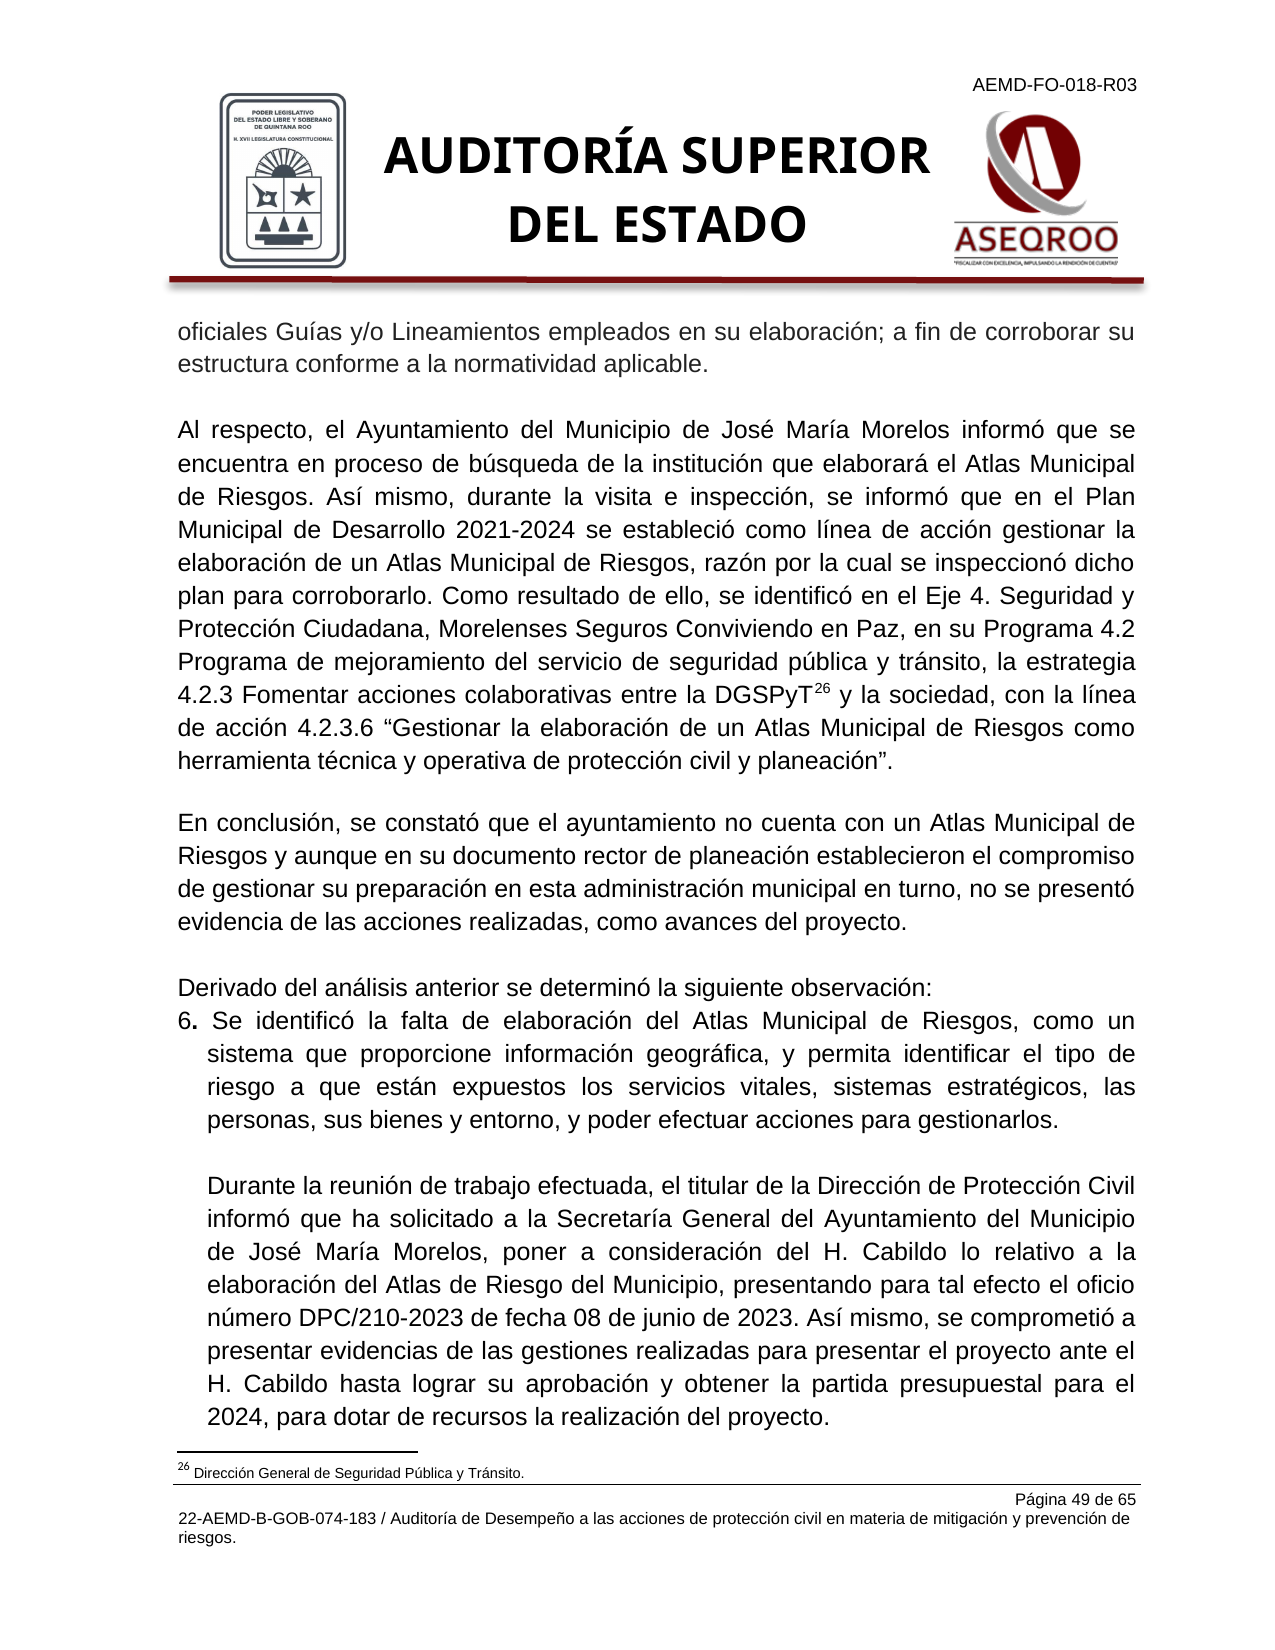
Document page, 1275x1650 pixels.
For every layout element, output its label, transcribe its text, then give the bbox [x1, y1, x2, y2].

text Al respecto, el Ayuntamiento del Municipio de José María Morelos informó que se encuentra en proceso de búsqueda de la institución que elaborará el Atlas Municipal de Riesgos. Así mismo, durante la visita e inspección, se informó que en el Plan Municipal de Desarrollo 2021-2024 se estableció como línea de acción gestionar la elaboración de un Atlas Municipal de Riesgos, razón por la cual se inspeccionó dicho plan para corroborarlo. Como resultado de ello, se identificó en el Eje 4. Seguridad y Protección Ciudadana, Morelenses Seguros Conviviendo en Paz, en su Programa 4.2 Programa de mejoramiento del servicio de seguridad pública y tránsito, la estrategia 4.2.3 Fomentar acciones colaborativas entre la DGSPyT y la sociedad, con la línea de acción 4.2.3.6 “Gestionar la elaboración de un Atlas Municipal de Riesgos como herramienta técnica y operativa de protección civil y planeación”. [177, 416, 1137, 774]
text Durante la reunión de trabajo efectuada, el titular de la Dirección de Protección Civil informó que ha solicitado a la Secretaría General del Ayuntamiento del Municipio de José María Morelos, poner a consideración del H. Cabildo lo relativo a la elaboración del Atlas de Riesgo del Municipio, presentando para tal efecto el oficio número DPC/210-2023 de fecha 08 de junio de 2023. Así mismo, se comprometió a presentar evidencias de las gestiones realizadas para presentar el proyecto ante el H. Cabildo hasta lograr su aprobación y obtener la partida presupuestal para el 2024, para dotar de recursos la realización del proyecto. [207, 1171, 1137, 1431]
text 6. Se identificó la falta de elaboración del Atlas Municipal de Riesgos, como un sistema que proporcione información geográfica, y permita identificar el tipo de riesgo a que están expuestos los servicios vitales, sistemas estratégicos, las personas, sus bienes y entorno, y poder efectuar acciones para gestionarlos. [177, 1006, 1137, 1134]
text En conclusión, se constató que el ayuntamiento no cuenta con un Atlas Municipal de Riesgos y aunque en su documento rector de planeación establecieron el compromiso de gestionar su preparación en esta administración municipal en turno, no se presentó evidencia de las acciones realizadas, como avances del proyecto. [177, 808, 1137, 936]
picture [219, 92, 347, 269]
picture [954, 111, 1118, 266]
list Derivado del análisis anterior se determinó la siguiente observación: [177, 973, 1137, 1002]
